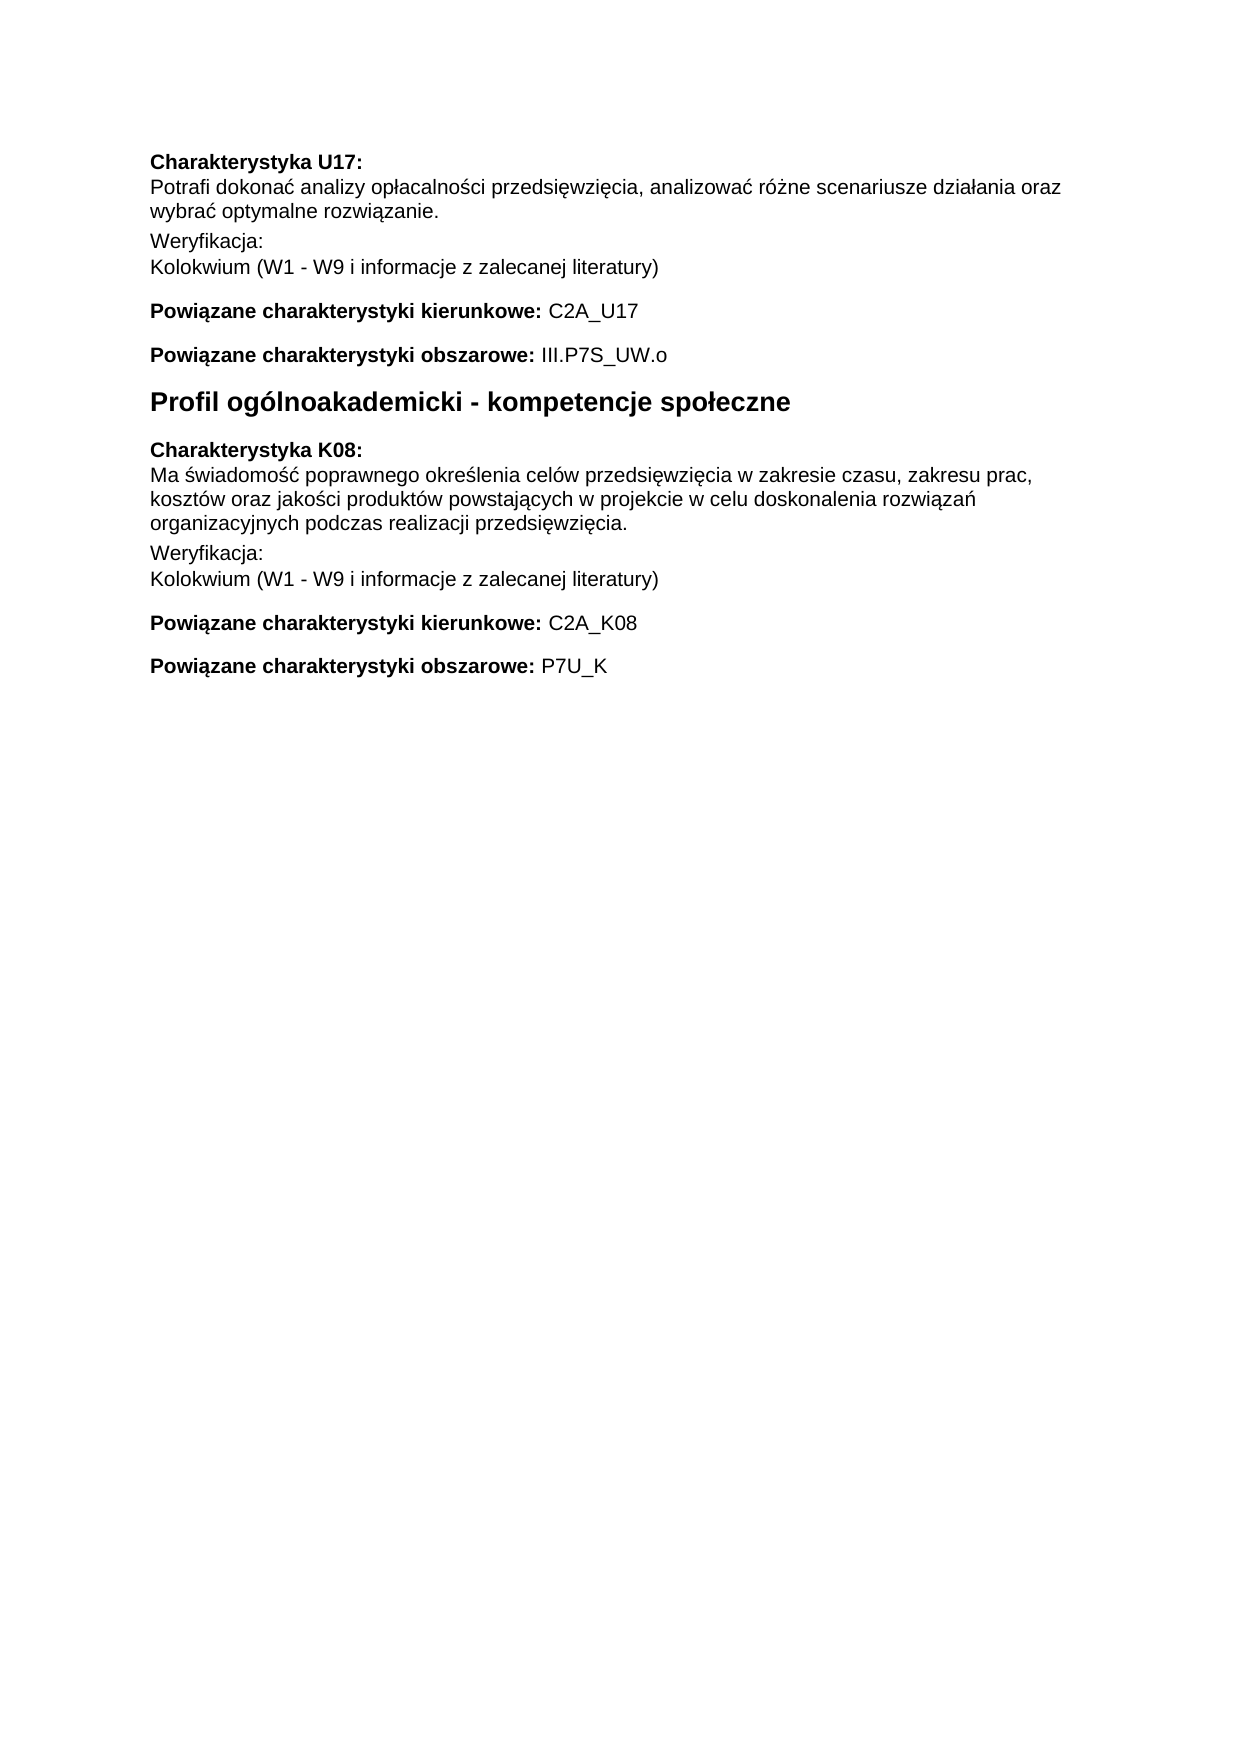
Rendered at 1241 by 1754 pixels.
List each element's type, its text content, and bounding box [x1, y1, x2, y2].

text Potrafi dokonać analizy opłacalności przedsięwzięcia, analizować różne scenariusze działania oraz wybrać optymalne rozwiązanie. [150, 175, 1090, 223]
subtitle Profil ogólnoakademicki - kompetencje społeczne [150, 386, 1090, 418]
text Powiązane charakterystyki kierunkowe: C2A_U17 [150, 299, 1090, 323]
text Charakterystyka U17: [150, 150, 1090, 174]
text Kolokwium (W1 - W9 i informacje z zalecanej literatury) [150, 567, 1090, 591]
text Powiązane charakterystyki kierunkowe: C2A_K08 [150, 610, 1090, 634]
text Powiązane charakterystyki obszarowe: III.P7S_UW.o [150, 343, 1090, 367]
text Charakterystyka K08: [150, 437, 1090, 461]
text Powiązane charakterystyki obszarowe: P7U_K [150, 654, 1090, 678]
text Weryfikacja: [150, 229, 1090, 253]
text Weryfikacja: [150, 541, 1090, 564]
text Kolokwium (W1 - W9 i informacje z zalecanej literatury) [150, 255, 1090, 279]
text Ma świadomość poprawnego określenia celów przedsięwzięcia w zakresie czasu, zakresu prac, kosztów oraz jakości produktów powstających w projekcie w celu doskonalenia rozwiązań organizacyjnych podczas realizacji przedsięwzięcia. [150, 462, 1090, 534]
